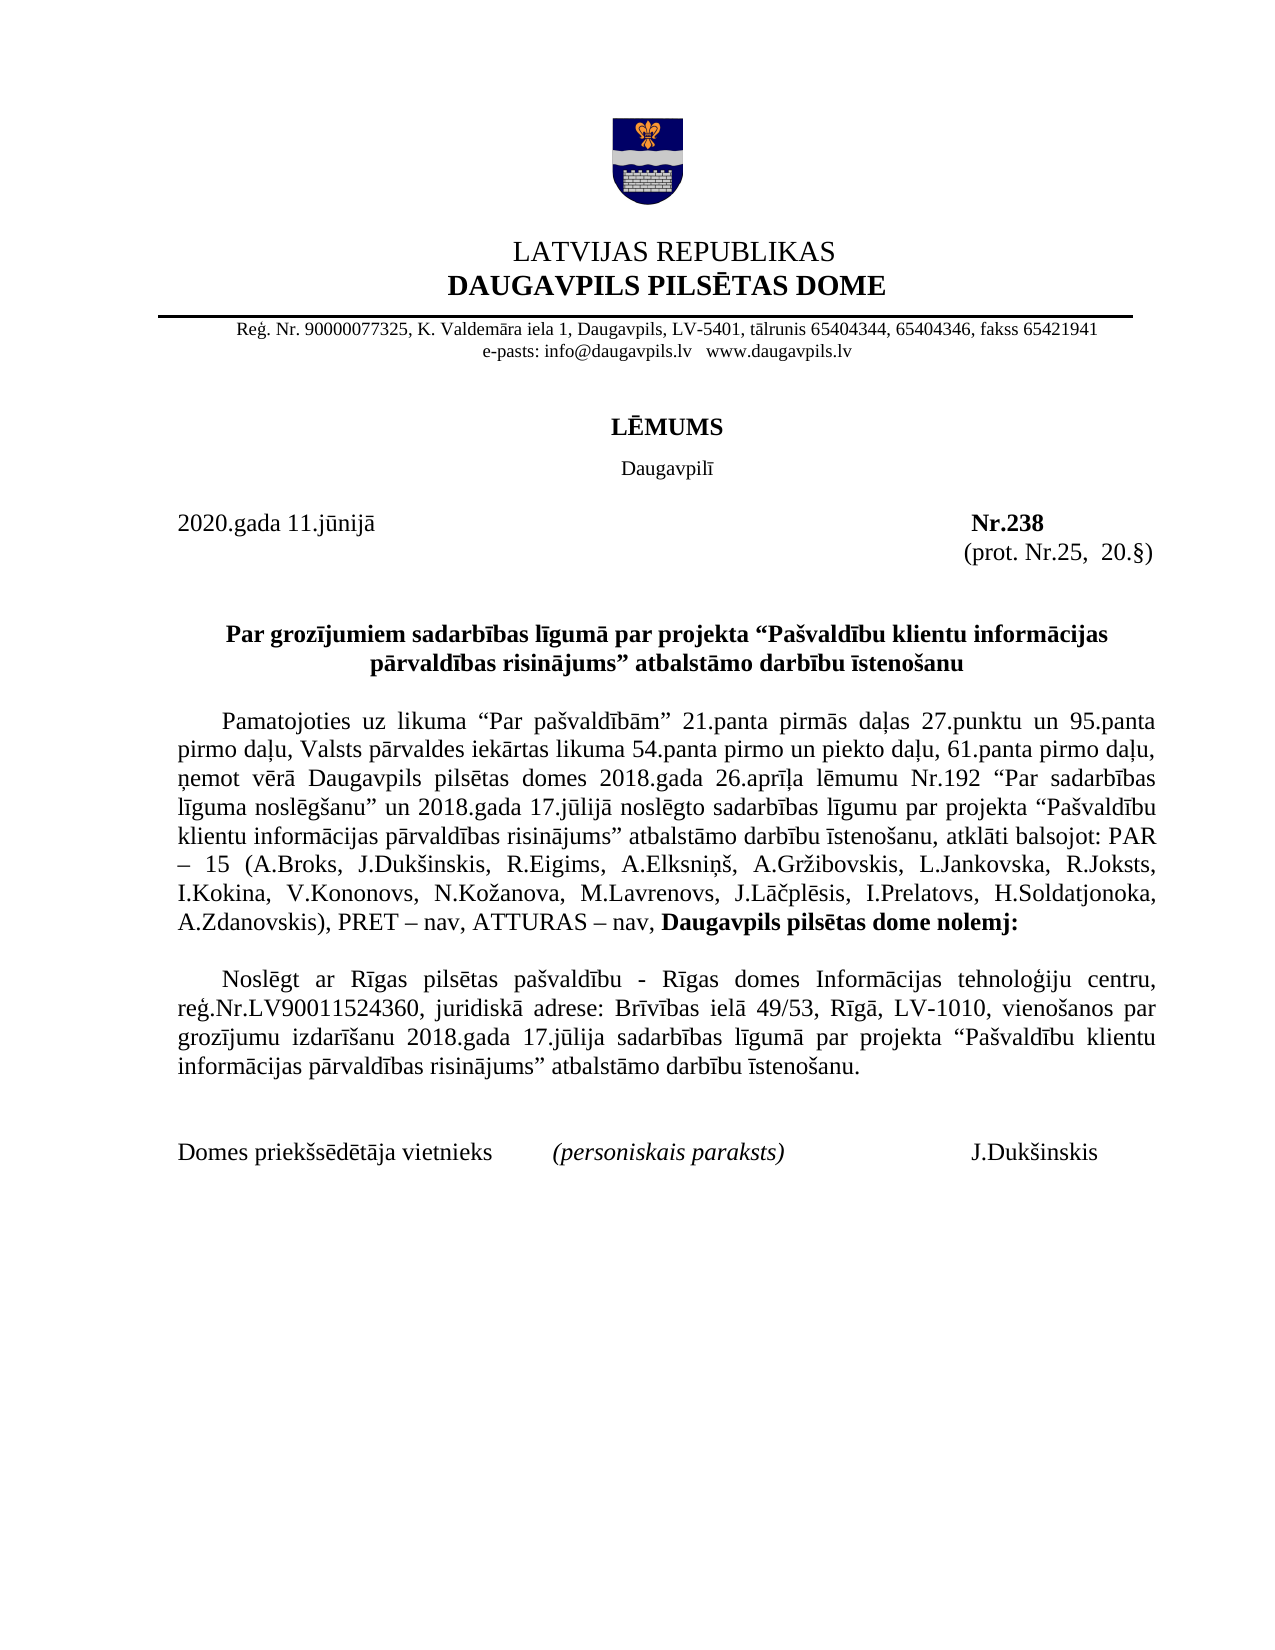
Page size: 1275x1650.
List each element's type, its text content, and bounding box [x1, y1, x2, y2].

text Domes priekšsēdētāja vietnieks (personiskais paraksts) J.Dukšinskis [177, 1137, 1157, 1166]
text Pamatojoties uz likuma “Par pašvaldībām” 21.panta pirmās daļas 27.punktu un 95.panta pirmo daļu, Valsts pārvaldes iekārtas likuma 54.panta pirmo un piekto daļu, 61.panta pirmo daļu, ņemot vērā Daugavpils pilsētas domes 2018.gada 26.aprīļa lēmumu Nr.192 “Par sadarbības līguma noslēgšanu” un 2018.gada 17.jūlijā noslēgto sadarbības līgumu par projekta “Pašvaldību klientu informācijas pārvaldības risinājums” atbalstāmo darbību īstenošanu, atklāti balsojot: PAR – 15 (A.Broks, J.Dukšinskis, R.Eigims, A.Elksniņš, A.Gržibovskis, L.Jankovska, R.Joksts, I.Kokina, V.Kononovs, N.Kožanova, M.Lavrenovs, J.Lāčplēsis, I.Prelatovs, H.Soldatjonoka, A.Zdanovskis), PRET – nav, ATTURAS – nav, Daugavpils pilsētas dome nolemj: [177, 706, 1157, 936]
title LATVIJAS REPUBLIKAS [177, 234, 1157, 268]
text 2020.gada 11.jūnijā Nr.238 [177, 508, 1157, 537]
text (prot. Nr.25, 20.§) [177, 537, 1157, 566]
text Reģ. Nr. 90000077325, K. Valdemāra iela 1, Daugavpils, LV-5401, tālrunis 65404344, 65404346, fakss 65421941 [177, 301, 1157, 340]
text Daugavpilī [177, 455, 1157, 479]
text Noslēgt ar Rīgas pilsētas pašvaldību - Rīgas domes Informācijas tehnoloģiju centru, reģ.Nr.LV90011524360, juridiskā adrese: Brīvības ielā 49/53, Rīgā, LV-1010, vienošanos par grozījumu izdarīšanu 2018.gada 17.jūlija sadarbības līgumā par projekta “Pašvaldību klientu informācijas pārvaldības risinājums” atbalstāmo darbību īstenošanu. [177, 964, 1157, 1079]
title DAUGAVPILS PILSĒTAS DOME [177, 268, 1157, 301]
text e-pasts: www.daugavpils.lv [177, 340, 1157, 361]
text LĒMUMS [177, 412, 1157, 441]
text Par grozījumiem sadarbības līgumā par projekta “Pašvaldību klientu informācijas pārvaldības risinājums” atbalstāmo darbību īstenošanu [177, 619, 1157, 677]
